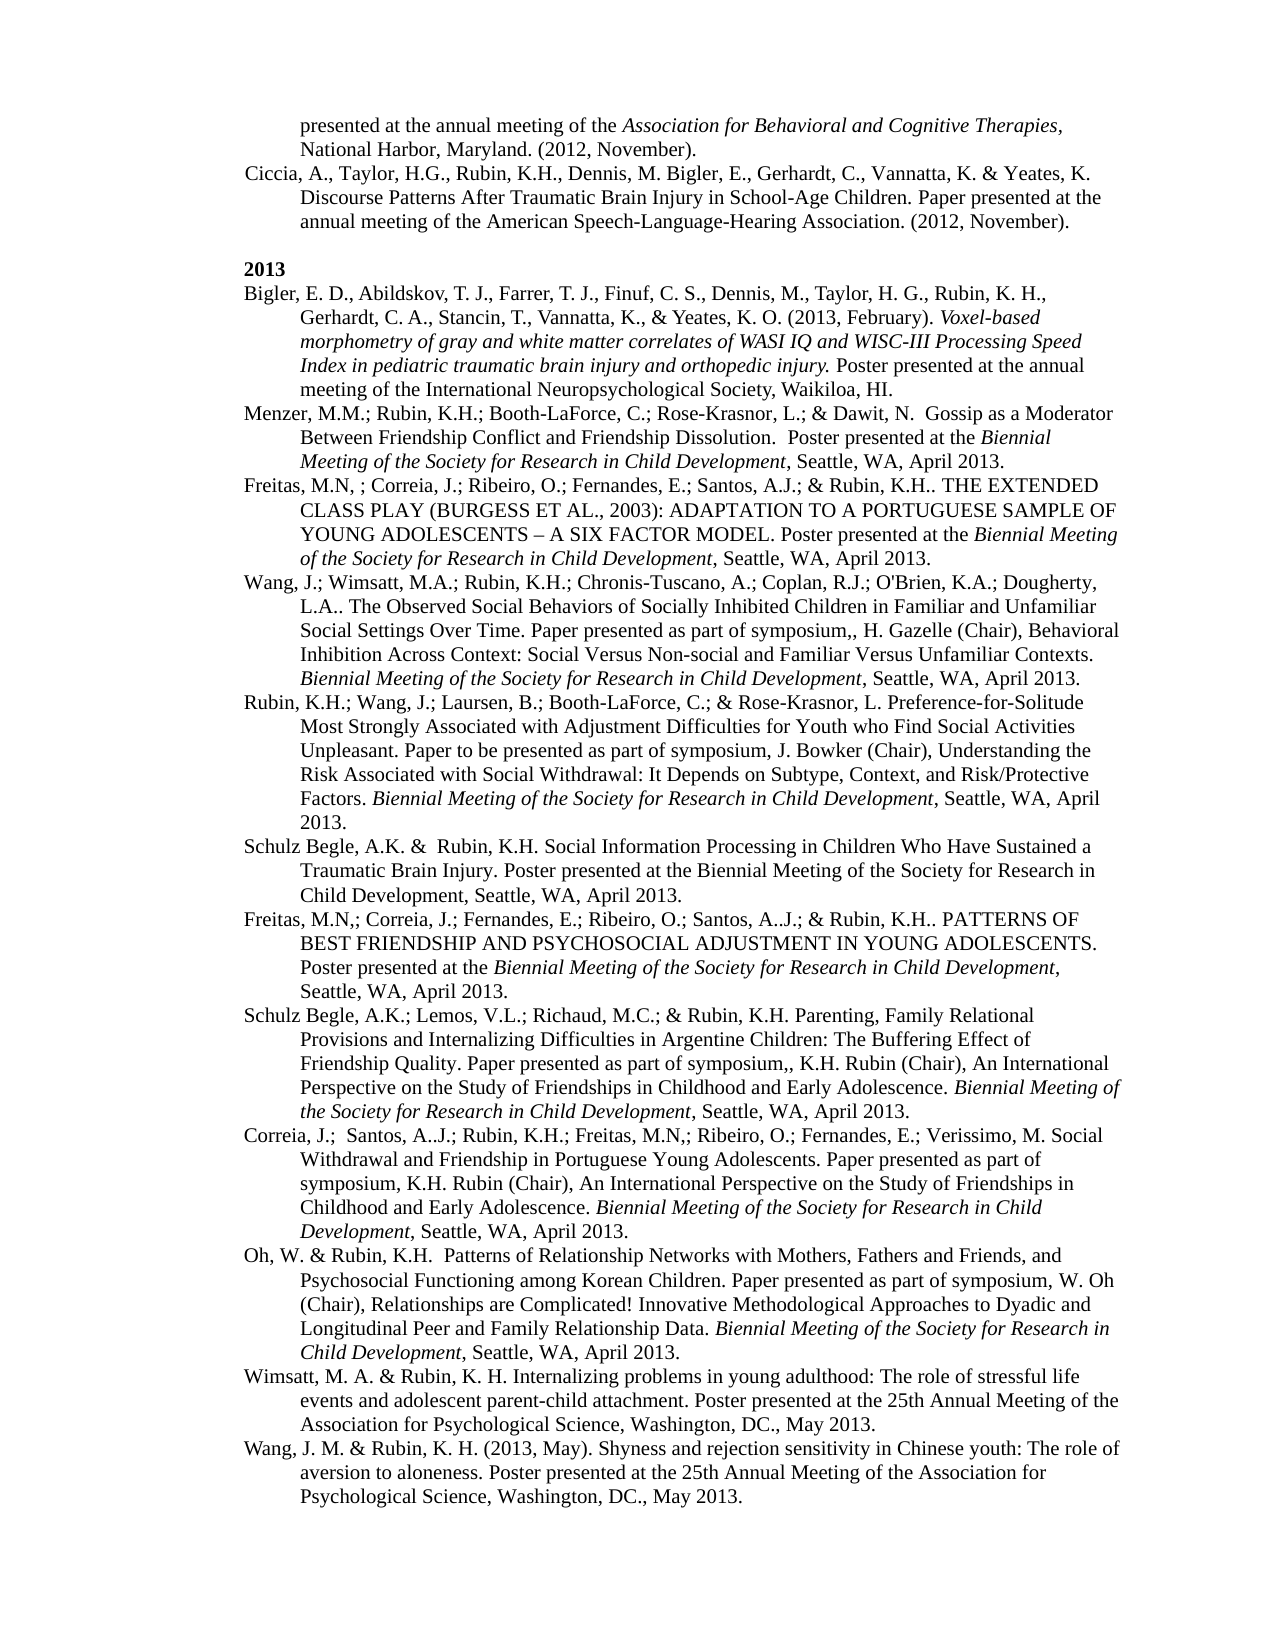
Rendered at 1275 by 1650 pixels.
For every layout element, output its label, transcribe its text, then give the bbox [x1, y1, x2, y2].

text Schulz Begle, A.K. & Rubin, K.H. Social Information Processing in Children Who Have Sustained a Traumatic Brain Injury. Poster presented at the Biennial Meeting of the Society for Research in , , April 2013. [150, 834, 1125, 907]
text Wimsatt, M. A. & Rubin, K. H. Internalizing problems in young adulthood: The role of stressful life events and adolescent parent-child attachment. Poster presented at the 25th Annual Meeting of the Association for Psychological Science, Washington, DC., May 2013. [244, 1364, 1125, 1436]
text Ciccia, A., , H.G., Rubin, K.H., Dennis, M. Bigler, E., Gerhardt, C., Vannatta, K. & Yeates, K. Discourse Patterns After Traumatic Brain Injury in School-Age Children. Paper presented at the annual meeting of the American Speech-Language-Hearing Association. (2012, November). [150, 161, 1125, 233]
text Menzer, M.M.; Rubin, K.H.; Booth-LaForce, C.; Rose-Krasnor, L.; & Dawit, N. Gossip as a Moderator Between Friendship Conflict and Friendship Dissolution. Poster presented at the Biennial Meeting of the Society for Research in , , April 2013. [150, 401, 1125, 473]
text Correia, J.; Santos, A..J.; Rubin, K.H.; Freitas, M.N,; Ribeiro, O.; Fernandes, E.; Verissimo, M. Social Withdrawal and Friendship in Portuguese Young Adolescents. Paper presented as part of symposium, K.H. Rubin (Chair), An International Perspective on the Study of Friendships in Childhood and Early Adolescence. Biennial Meeting of the Society for Research in , , April 2013. [150, 1123, 1125, 1243]
text Freitas, M.N,; Correia, J.; Fernandes, E.; Ribeiro, O.; , A..J.; & Rubin, K.H.. PATTERNS OF BEST FRIENDSHIP AND PSYCHOSOCIAL ADJUSTMENT IN YOUNG ADOLESCENTS. Poster presented at the Biennial Meeting of the Society for Research in , , April 2013. [150, 907, 1125, 1003]
text Wang, J. M. & Rubin, K. H. (2013, May). Shyness and rejection sensitivity in Chinese youth: The role of aversion to aloneness. Poster presented at the 25th Annual Meeting of the Association for Psychological Science, Washington, DC., May 2013. [244, 1436, 1125, 1508]
text Wang, J.; Wimsatt, M.A.; Rubin, K.H.; Chronis-Tuscano, A.; Coplan, R.J.; O'Brien, K.A.; Dougherty, L.A.. The Observed Social Behaviors of Socially Inhibited Children in Familiar and Unfamiliar Social Settings Over Time. Paper presented as part of symposium,, H. Gazelle (Chair), Behavioral Inhibition Across Context: Social Versus Non-social and Familiar Versus Unfamiliar Contexts. Biennial Meeting of the Society for Research in , , April 2013. [150, 570, 1125, 690]
text 2013 [150, 257, 1125, 281]
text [150, 112, 1125, 161]
text Rubin, K.H.; Wang, J.; Laursen, B.; Booth-LaForce, C.; & Rose-Krasnor, L. Preference-for-Solitude Most Strongly Associated with Adjustment Difficulties for Youth who Find Social Activities Unpleasant. Paper to be presented as part of symposium, J. Bowker (Chair), Understanding the Risk Associated with Social Withdrawal: It Depends on Subtype, Context, and Risk/Protective Factors. Biennial Meeting of the Society for Research in , , April 2013. [150, 690, 1125, 834]
text Freitas, M.N, ; Correia, J.; Ribeiro, O.; Fernandes, E.; , A.J.; & Rubin, K.H.. THE EXTENDED CLASS PLAY (BURGESS ET AL., 2003): ADAPTATION TO A PORTUGUESE SAMPLE OF YOUNG ADOLESCENTS – A SIX FACTOR MODEL. Poster presented at the Biennial Meeting of the Society for Research in , , April 2013. [150, 473, 1125, 570]
text Bigler, E. D., Abildskov, T. J., Farrer, T. J., Finuf, C. S., Dennis, M., Taylor, H. G., Rubin, K. H., Gerhardt, C. A., Stancin, T., Vannatta, K., & Yeates, K. O. (2013, February). Voxel-based morphometry of gray and white matter correlates of WASI IQ and WISC-III Processing Speed Index in pediatric traumatic brain injury and orthopedic injury. Poster presented at the annual meeting of the International Neuropsychological Society, . [150, 281, 1125, 401]
text Oh, W. & Rubin, K.H. Patterns of Relationship Networks with Mothers, Fathers and Friends, and Psychosocial Functioning among Korean Children. Paper presented as part of symposium, W. Oh (Chair), Relationships are Complicated! Innovative Methodological Approaches to Dyadic and Longitudinal Peer and Family Relationship Data. Biennial Meeting of the Society for Research in , , April 2013. [150, 1243, 1125, 1364]
text Schulz Begle, A.K.; Lemos, V.L.; Richaud, M.C.; & Rubin, K.H. Parenting, Family Relational Provisions and Internalizing Difficulties in Argentine Children: The Buffering Effect of Friendship Quality. Paper presented as part of symposium,, K.H. Rubin (Chair), An International Perspective on the Study of Friendships in Childhood and Early Adolescence. Biennial Meeting of the Society for Research in , , April 2013. [150, 1003, 1125, 1123]
